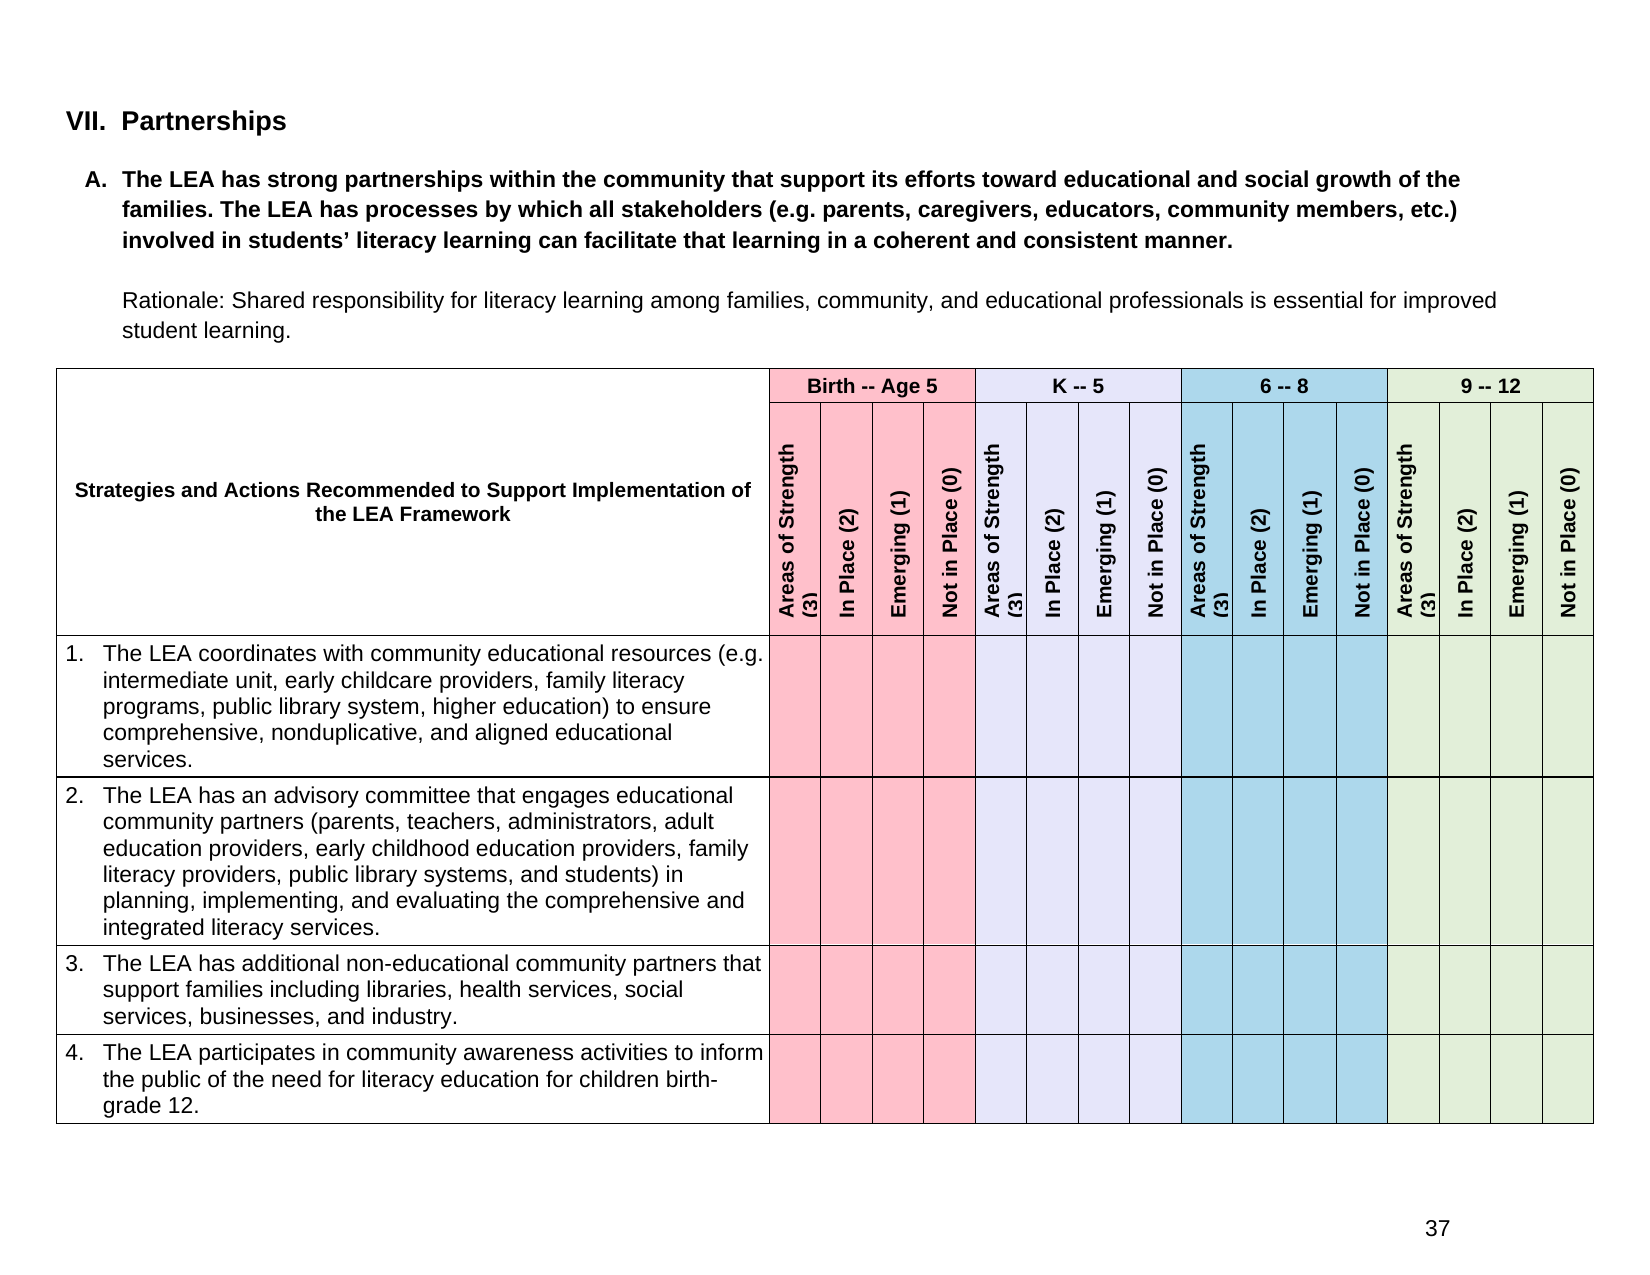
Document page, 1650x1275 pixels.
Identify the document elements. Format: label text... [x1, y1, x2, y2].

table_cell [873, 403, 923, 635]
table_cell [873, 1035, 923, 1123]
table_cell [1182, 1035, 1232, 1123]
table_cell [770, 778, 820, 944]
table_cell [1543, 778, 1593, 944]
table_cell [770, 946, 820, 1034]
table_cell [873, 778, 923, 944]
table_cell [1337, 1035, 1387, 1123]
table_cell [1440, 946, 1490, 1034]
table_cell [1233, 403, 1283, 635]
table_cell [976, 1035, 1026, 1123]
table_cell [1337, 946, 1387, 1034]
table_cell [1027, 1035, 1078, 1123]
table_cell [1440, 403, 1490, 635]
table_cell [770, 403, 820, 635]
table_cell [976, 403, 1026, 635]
subtitle VII. Partnerships [66, 105, 1500, 136]
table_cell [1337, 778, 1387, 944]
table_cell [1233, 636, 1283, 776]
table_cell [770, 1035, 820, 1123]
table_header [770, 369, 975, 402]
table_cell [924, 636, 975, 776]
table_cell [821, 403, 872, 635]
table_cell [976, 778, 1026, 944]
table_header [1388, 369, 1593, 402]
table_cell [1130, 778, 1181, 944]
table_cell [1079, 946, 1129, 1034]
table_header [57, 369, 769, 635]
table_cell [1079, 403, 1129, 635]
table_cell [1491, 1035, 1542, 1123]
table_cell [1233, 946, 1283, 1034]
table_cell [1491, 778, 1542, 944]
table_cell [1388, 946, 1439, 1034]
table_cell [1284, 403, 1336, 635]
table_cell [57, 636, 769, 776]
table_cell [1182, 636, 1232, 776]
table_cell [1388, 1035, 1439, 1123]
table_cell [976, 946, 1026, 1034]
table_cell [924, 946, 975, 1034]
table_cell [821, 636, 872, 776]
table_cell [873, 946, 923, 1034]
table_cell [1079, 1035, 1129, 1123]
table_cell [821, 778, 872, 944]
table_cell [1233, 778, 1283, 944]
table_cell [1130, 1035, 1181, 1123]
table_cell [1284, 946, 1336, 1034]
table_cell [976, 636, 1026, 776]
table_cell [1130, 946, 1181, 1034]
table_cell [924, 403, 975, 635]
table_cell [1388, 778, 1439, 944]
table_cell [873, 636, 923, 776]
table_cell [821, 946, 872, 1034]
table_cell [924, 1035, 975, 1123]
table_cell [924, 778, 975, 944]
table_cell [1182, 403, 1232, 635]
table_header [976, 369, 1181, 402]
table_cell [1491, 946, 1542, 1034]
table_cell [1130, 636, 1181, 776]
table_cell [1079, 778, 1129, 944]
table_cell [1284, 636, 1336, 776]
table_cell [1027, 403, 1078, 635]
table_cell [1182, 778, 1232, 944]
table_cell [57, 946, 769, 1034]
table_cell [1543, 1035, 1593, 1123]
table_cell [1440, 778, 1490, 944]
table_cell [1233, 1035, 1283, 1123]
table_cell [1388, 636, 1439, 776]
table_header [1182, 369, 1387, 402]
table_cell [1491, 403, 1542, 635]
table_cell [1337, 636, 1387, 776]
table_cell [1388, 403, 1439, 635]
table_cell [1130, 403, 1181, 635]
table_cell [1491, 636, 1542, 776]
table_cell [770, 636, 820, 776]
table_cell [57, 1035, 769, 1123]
list The LEA has strong partnerships within the community that support its efforts toward educational and social growth of the families. The LEA has processes by which all stakeholders (e.g. parents, caregivers, educators, community members, etc.) involved in students’ literacy learning can facilitate that learning in a coherent and consistent manner. Rationale: Shared responsibility for literacy learning among families, community, and educational professionals is essential for improved student learning. [84, 166, 1500, 343]
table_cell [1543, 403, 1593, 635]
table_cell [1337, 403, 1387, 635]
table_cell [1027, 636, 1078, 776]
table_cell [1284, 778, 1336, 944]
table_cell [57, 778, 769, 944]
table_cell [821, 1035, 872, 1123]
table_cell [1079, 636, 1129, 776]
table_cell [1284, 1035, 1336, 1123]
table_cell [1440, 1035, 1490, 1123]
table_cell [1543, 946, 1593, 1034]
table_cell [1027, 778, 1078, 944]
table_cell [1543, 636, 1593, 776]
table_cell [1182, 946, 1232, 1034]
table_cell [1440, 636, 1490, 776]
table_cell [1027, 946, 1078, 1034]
